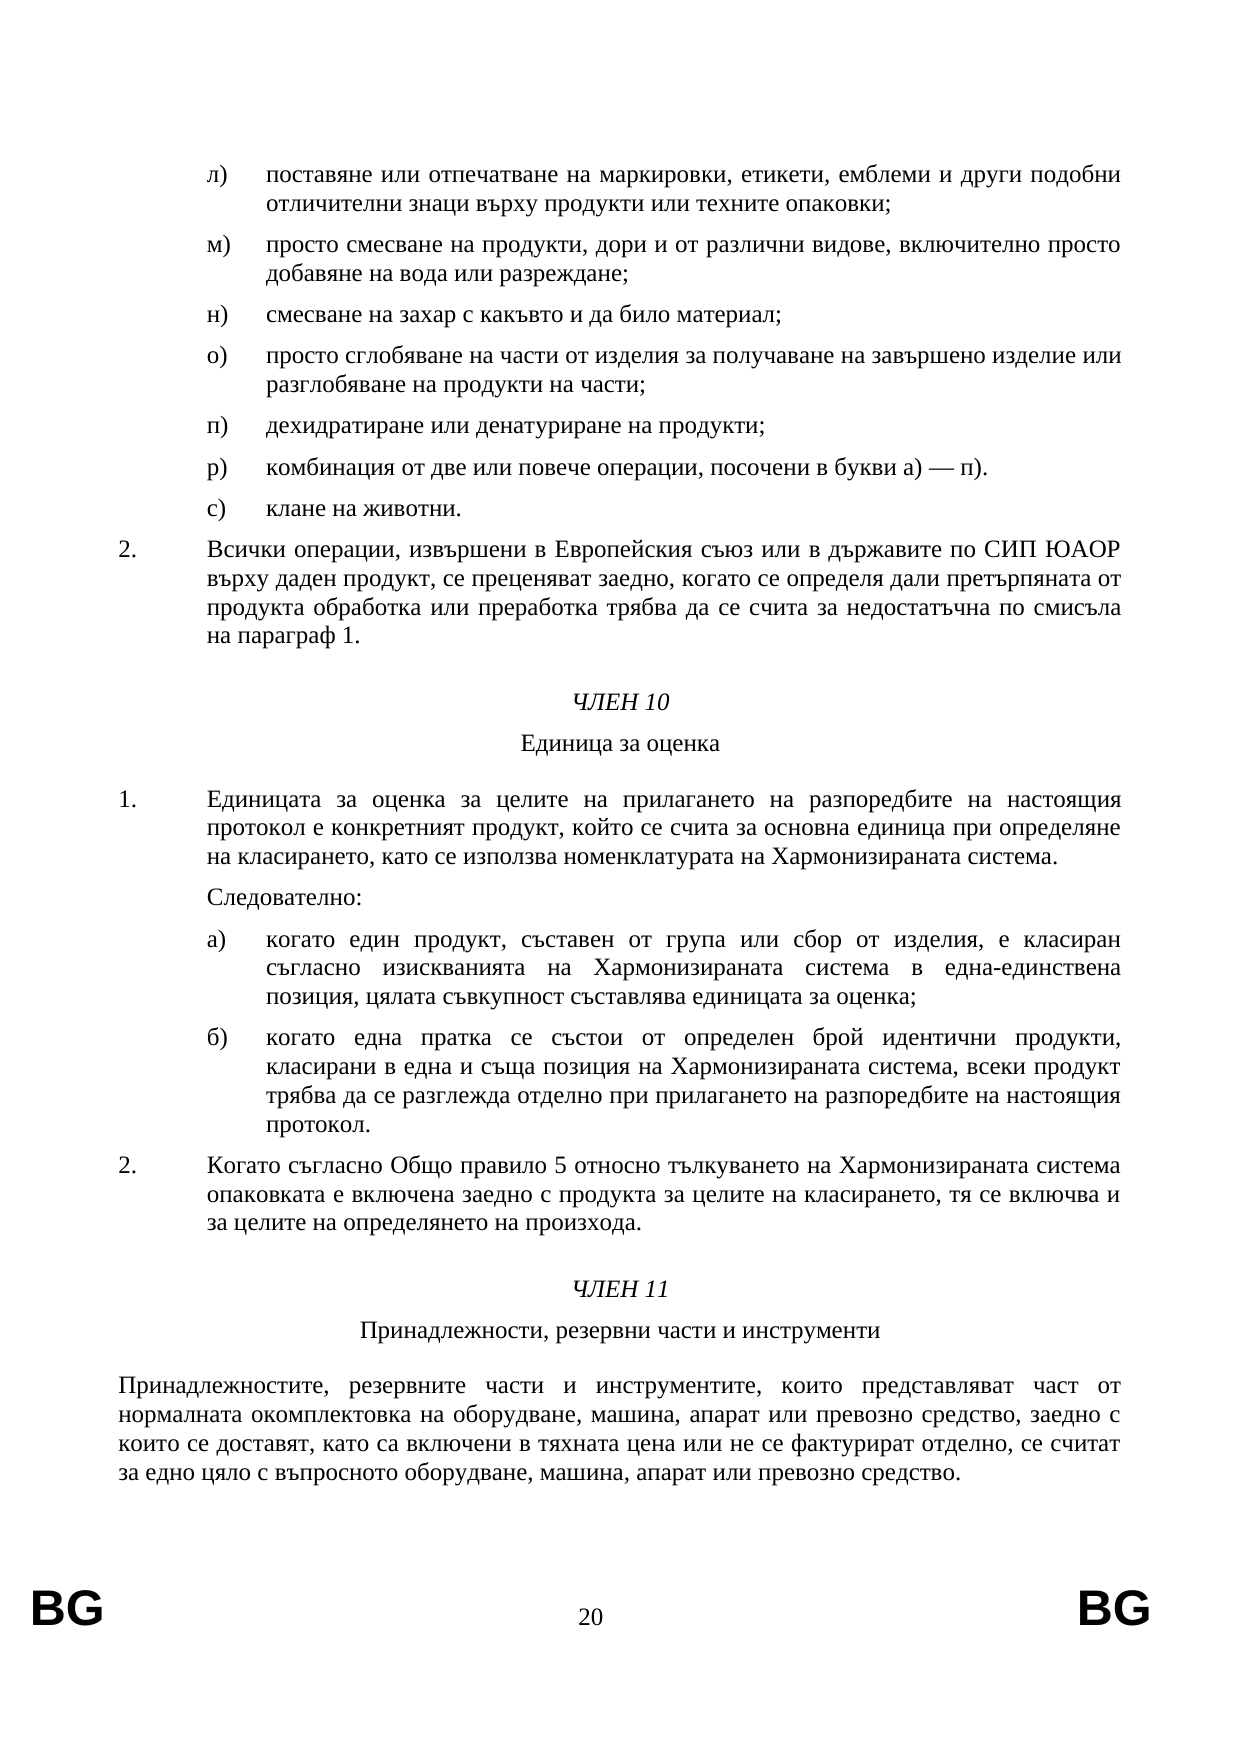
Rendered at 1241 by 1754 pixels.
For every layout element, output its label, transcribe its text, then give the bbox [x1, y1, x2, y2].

text ЧЛЕН 11 [118, 1274, 1122, 1302]
text н) смесване на захар с какъвто и да било материал; [207, 299, 1122, 328]
text б) когато една пратка се състои от определен брой идентични продукти, класирани в една и съща позиция на Хармонизираната система, всеки продукт трябва да се разглежда отделно при прилагането на разпоредбите на настоящия протокол. [207, 1022, 1122, 1137]
text 2. Когато съгласно Общо правило 5 относно тълкуването на Хармонизираната система опаковката е включена заедно с продукта за целите на класирането, тя се включва и за целите на определянето на произхода. [118, 1150, 1122, 1236]
text 1. Единицата за оценка за целите на прилагането на разпоредбите на настоящия протокол е конкретният продукт, който се счита за основна единица при определяне на класирането, като се използва номенклатурата на Хармонизираната система. [118, 784, 1122, 870]
text м) просто смесване на продукти, дори и от различни видове, включително просто добавяне на вода или разреждане; [207, 229, 1122, 287]
text ЧЛЕН 10 [118, 687, 1122, 716]
text а) когато един продукт, съставен от група или сбор от изделия, е класиран съгласно изискванията на Хармонизираната система в една-единствена позиция, цялата съвкупност съставлява единицата за оценка; [207, 924, 1122, 1010]
text о) просто сглобяване на части от изделия за получаване на завършено изделие или разглобяване на продукти на части; [207, 341, 1122, 398]
text Принадлежности, резервни части и инструменти [118, 1315, 1122, 1344]
text Единица за оценка [118, 728, 1122, 757]
text л) поставяне или отпечатване на маркировки, етикети, емблеми и други подобни отличителни знаци върху продукти или техните опаковки; [207, 159, 1122, 217]
text п) дехидратиране или денатуриране на продукти; [207, 411, 1122, 439]
text с) клане на животни. [207, 493, 1122, 522]
text 2. Всички операции, извършени в Европейския съюз или в държавите по СИП ЮАОР върху даден продукт, се преценяват заедно, когато се определя дали претърпяната от продукта обработка или преработка трябва да се счита за недостатъчна по смисъла на параграф 1. [118, 534, 1122, 649]
text р) комбинация от две или повече операции, посочени в букви а) — п). [207, 452, 1122, 481]
text Принадлежностите, резервните части и инструментите, които представляват част от нормалната окомплектовка на оборудване, машина, апарат или превозно средство, заедно с които се доставят, като са включени в тяхната цена или не се фактурират отделно, се считат за едно цяло с въпросното оборудване, машина, апарат или превозно средство. [118, 1371, 1122, 1486]
text Следователно: [207, 882, 1122, 911]
